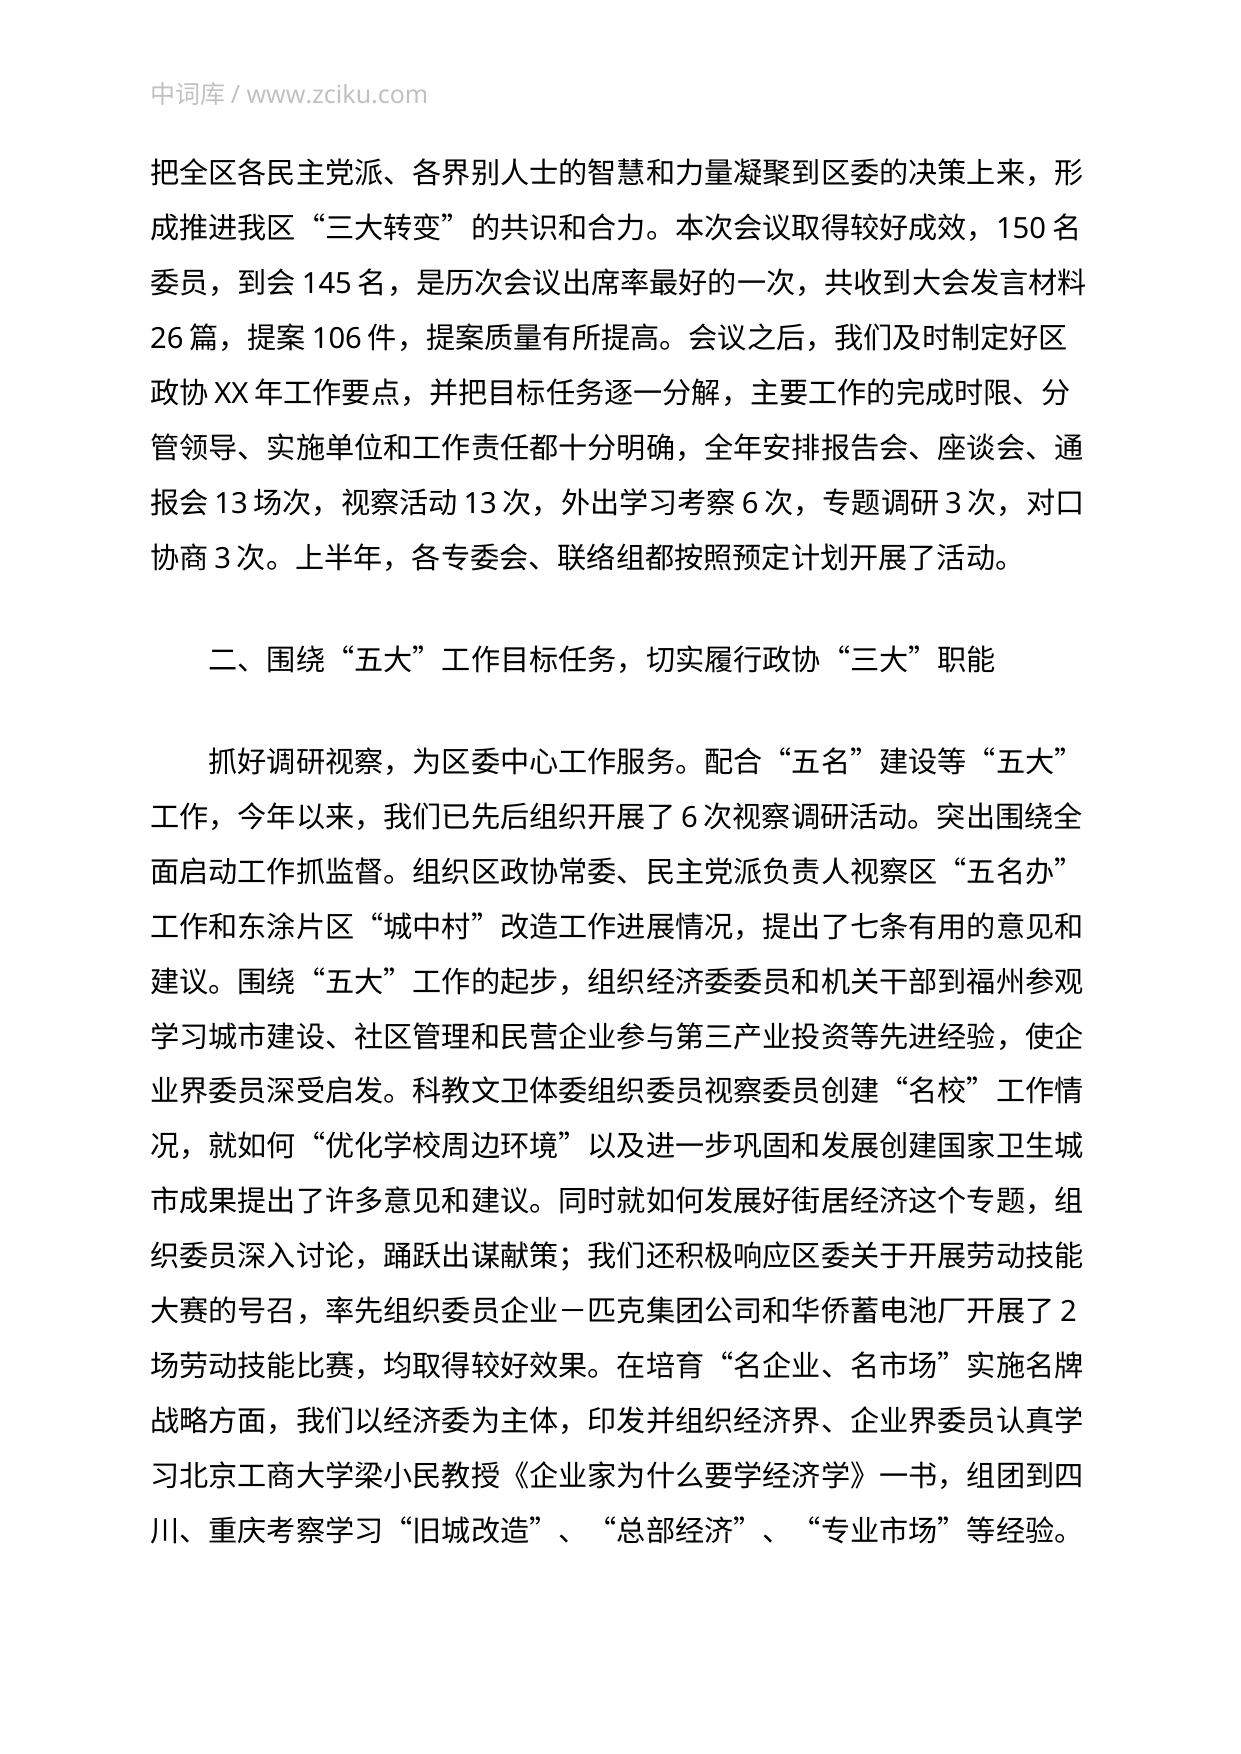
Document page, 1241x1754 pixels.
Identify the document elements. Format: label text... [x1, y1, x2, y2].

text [150, 150, 1090, 577]
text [150, 738, 1090, 1549]
text 二、围绕“五大”工作目标任务，切实履行政协“三大”职能 [150, 637, 1090, 679]
